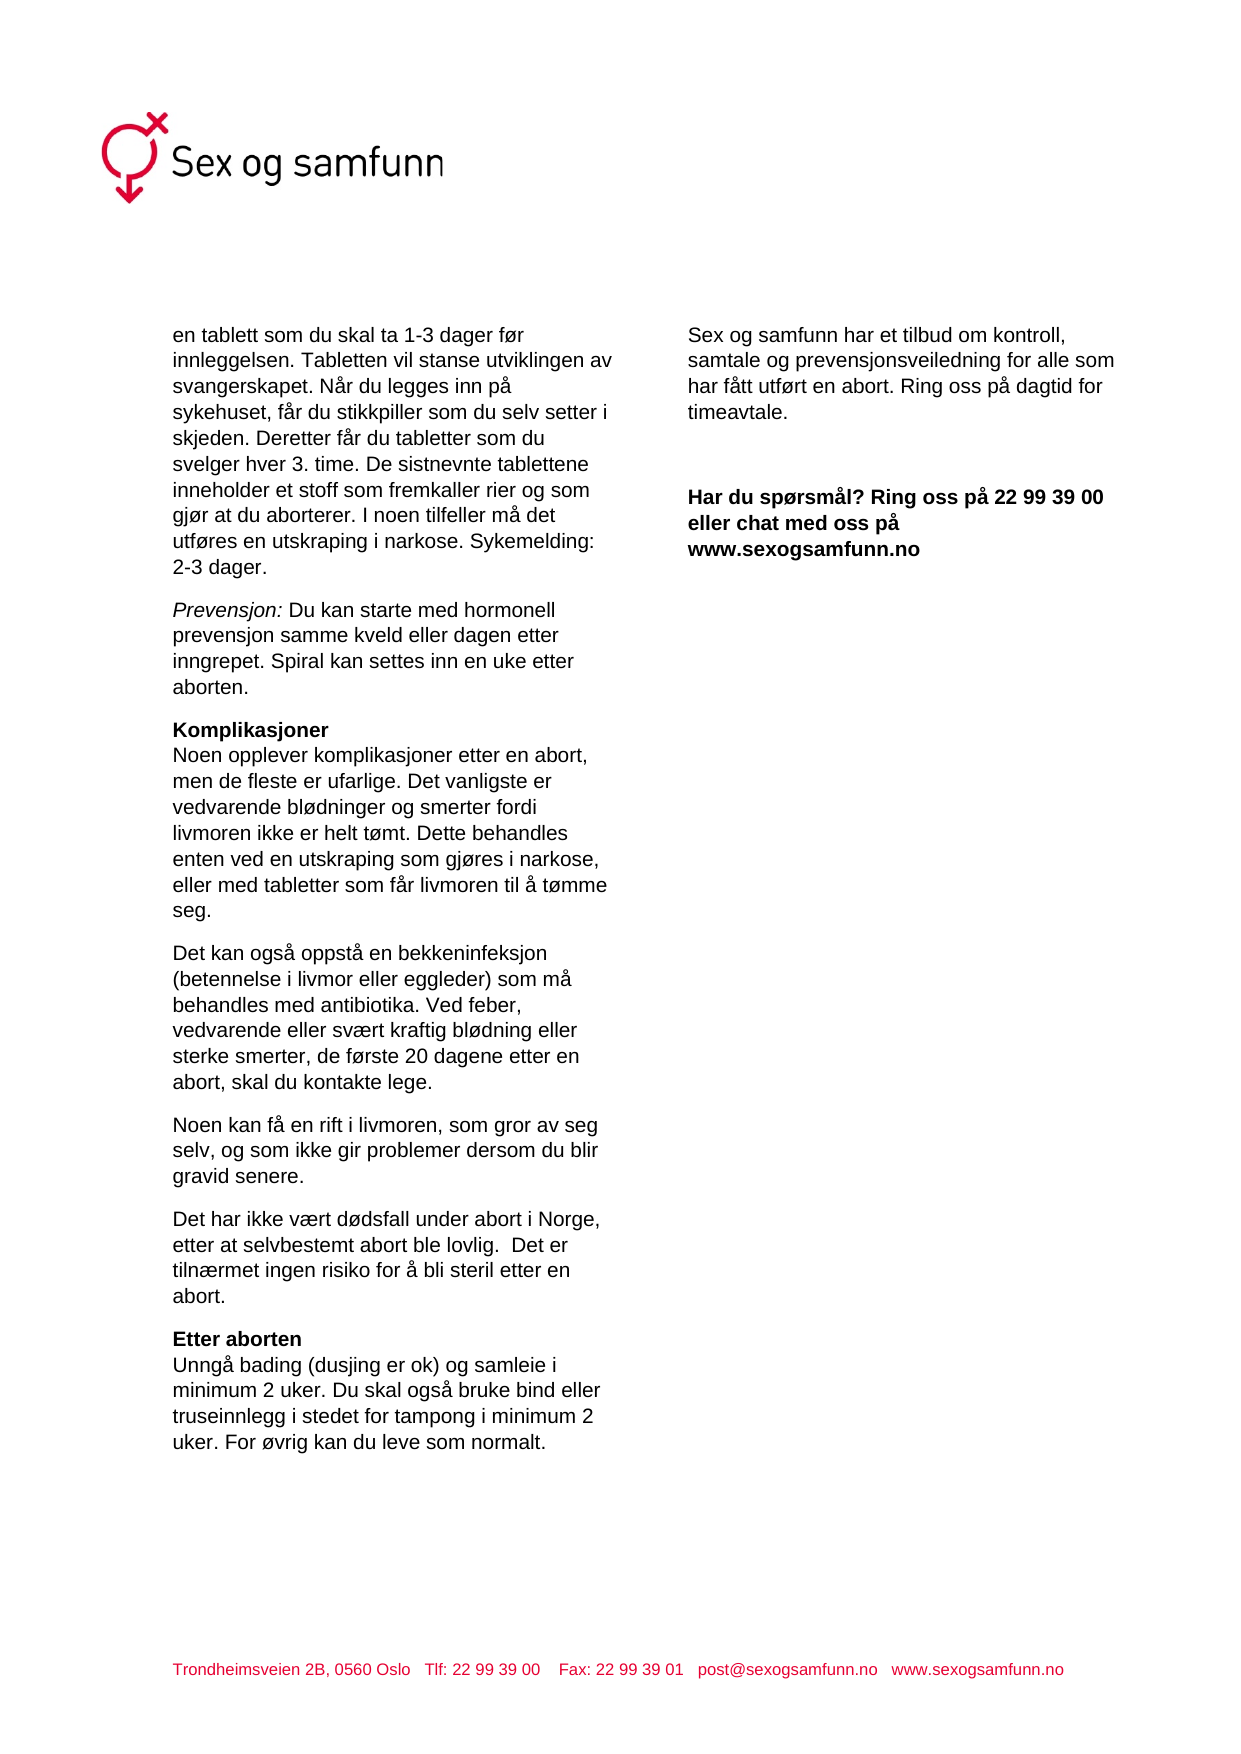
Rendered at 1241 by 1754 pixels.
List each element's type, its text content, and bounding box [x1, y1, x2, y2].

text Komplikasjoner Noen opplever komplikasjoner etter en abort, men de fleste er ufarlige. Det vanligste er vedvarende blødninger og smerter fordi livmoren ikke er helt tømt. Dette behandles enten ved en utskraping som gjøres i narkose, eller med tabletter som får livmoren til å tømme seg. [172, 717, 613, 922]
text Det kan også oppstå en bekkeninfeksjon (betennelse i livmor eller eggleder) som må behandles med antibiotika. Ved feber, vedvarende eller svært kraftig blødning eller sterke smerter, de første 20 dagene etter en abort, skal du kontakte lege. [172, 941, 613, 1094]
text Sex og samfunn har et tilbud om kontroll, samtale og prevensjonsveiledning for alle som har fått utført en abort. Ring oss på dagtid for timeavtale. [688, 322, 1128, 424]
text Etter aborten Unngå bading (dusjing er ok) og samleie i minimum 2 uker. Du skal også bruke bind eller truseinnlegg i stedet for tampong i minimum 2 uker. For øvrig kan du leve som normalt. [172, 1327, 613, 1454]
text Det har ikke vært dødsfall under abort i Norge, etter at selvbestemt abort ble lovlig. Det er tilnærmet ingen risiko for å bli steril etter en abort. [172, 1207, 613, 1308]
picture [101, 112, 443, 204]
text Prevensjon: Du kan starte med hormonell prevensjon samme kveld eller dagen etter inngrepet. Spiral kan settes inn en uke etter aborten. [172, 597, 613, 699]
text Noen kan få en rift i livmoren, som gror av seg selv, og som ikke gir problemer dersom du blir gravid senere. [172, 1112, 613, 1188]
text Har du spørsmål? Ring oss på 22 99 39 00 eller chat med oss på www.sexogsamfunn.no [688, 485, 1128, 561]
